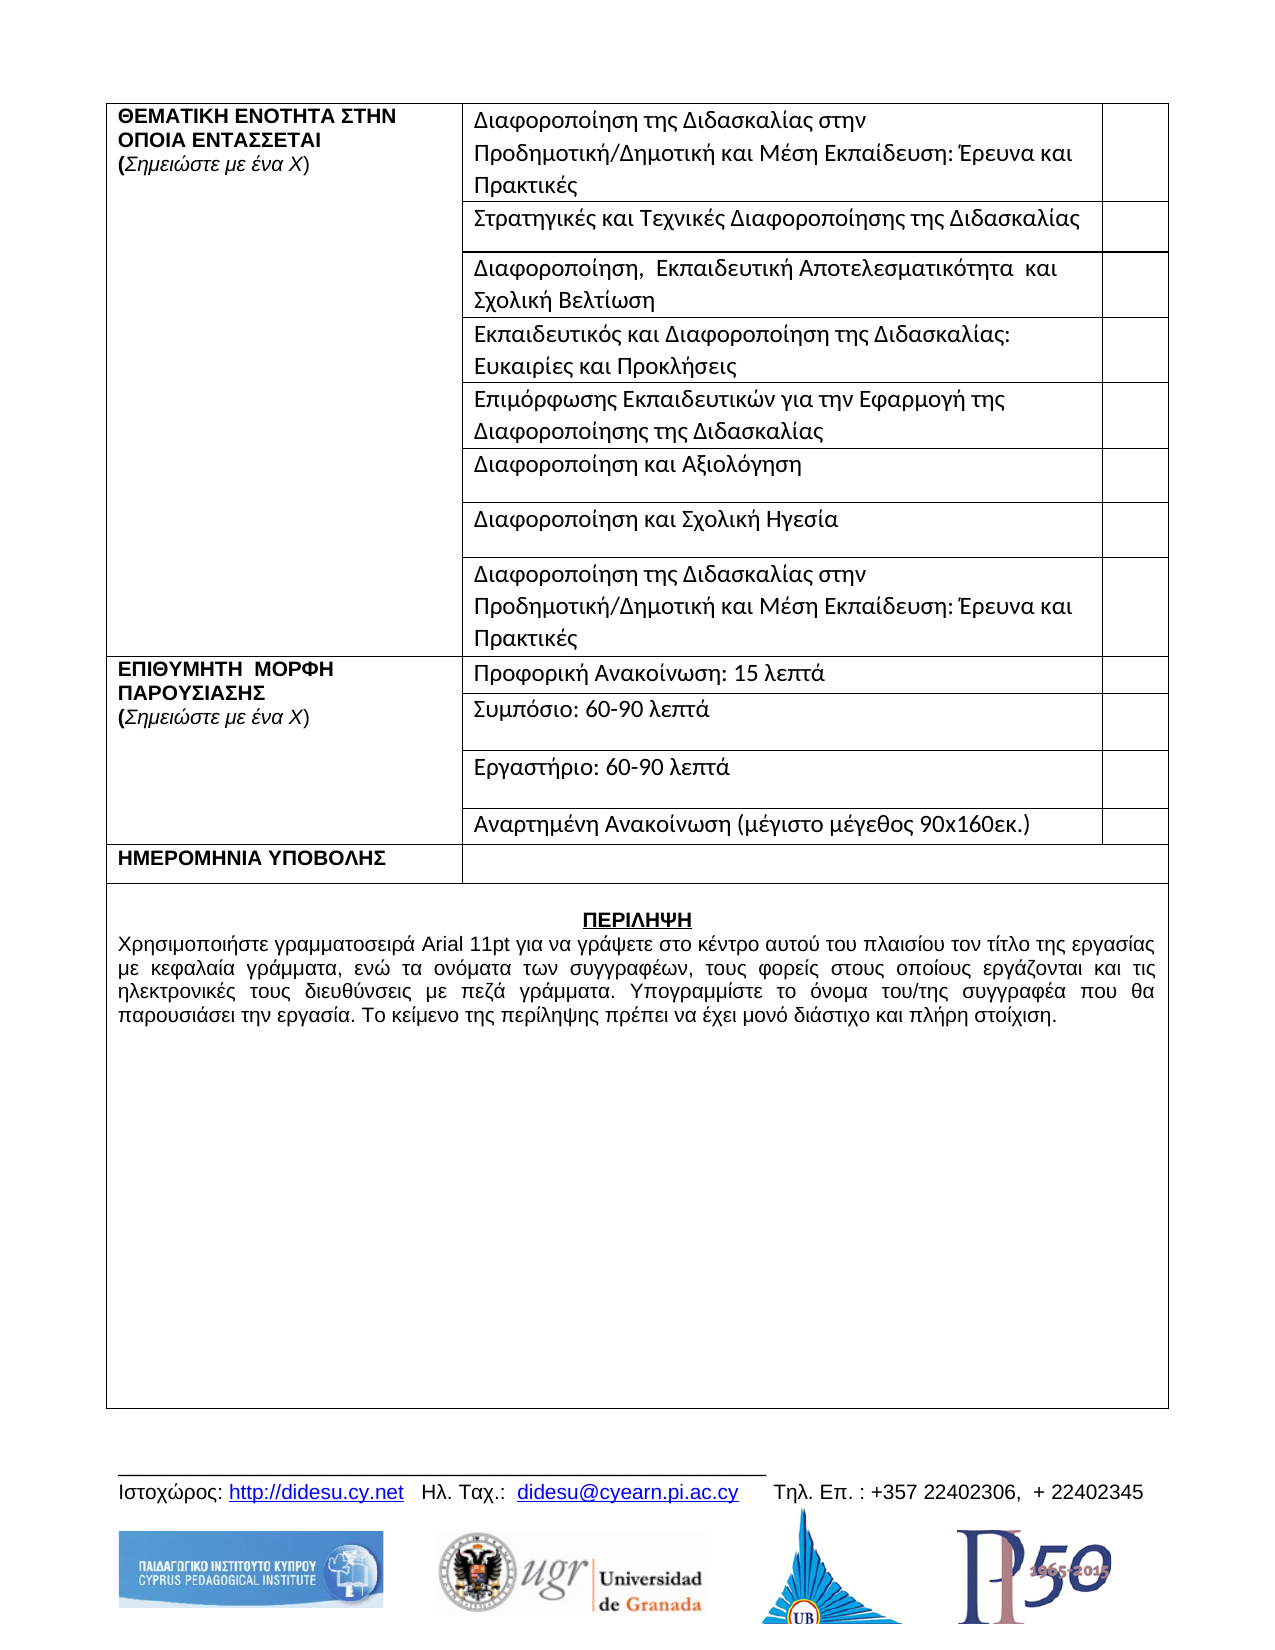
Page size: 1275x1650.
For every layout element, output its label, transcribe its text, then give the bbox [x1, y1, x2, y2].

table_cell Διαφοροποίηση και Σχολική Ηγεσία [463, 503, 1102, 557]
table_cell ΘΕΜΑΤΙΚΗ ΕΝΟΤΗΤΑ ΣΤΗΝ ΟΠΟΙΑ ΕΝΤΑΣΣΕΤΑΙ (Σημειώστε με ένα Χ) [107, 104, 462, 656]
table_cell Αναρτημένη Ανακοίνωση (μέγιστο μέγεθος 90x160εκ.) [463, 809, 1102, 844]
table_cell Διαφοροποίηση της Διδασκαλίας στην Προδημοτική/Δημοτική και Μέση Εκπαίδευση: Έρευνα και Πρακτικές [463, 104, 1102, 201]
table_cell ΕΠΙΘΥΜΗΤΗ ΜΟΡΦΗ ΠΑΡΟΥΣΙΑΣΗΣ (Σημειώστε με ένα Χ) [107, 657, 462, 844]
table_cell [1103, 449, 1168, 502]
table_cell Στρατηγικές και Τεχνικές Διαφοροποίησης της Διδασκαλίας [463, 202, 1102, 251]
table_cell Εκπαιδευτικός και Διαφοροποίηση της Διδασκαλίας: Ευκαιρίες και Προκλήσεις [463, 318, 1102, 382]
table_cell [1103, 845, 1168, 882]
table_cell [463, 845, 1102, 882]
picture [956, 1530, 1112, 1624]
table_cell Εργαστήριο: 60-90 λεπτά [463, 751, 1102, 808]
table_cell [1103, 657, 1168, 692]
table_cell ΗΜΕΡΟΜΗΝΙΑ ΥΠΟΒΟΛΗΣ [107, 845, 462, 882]
table_cell Διαφοροποίηση και Αξιολόγηση [463, 449, 1102, 502]
table_cell [1103, 383, 1168, 448]
picture [779, 1598, 823, 1624]
table_cell [1103, 503, 1168, 557]
table_cell [1103, 694, 1168, 750]
table_cell Προφορική Ανακοίνωση: 15 λεπτά [463, 657, 1102, 692]
table_cell [1103, 751, 1168, 808]
table_cell [1103, 558, 1168, 656]
table_cell [1103, 318, 1168, 382]
table_cell Συμπόσιο: 60-90 λεπτά [463, 694, 1102, 750]
table_cell [1103, 809, 1168, 844]
picture [118, 1531, 384, 1608]
table_cell [1103, 202, 1168, 251]
table_cell [1103, 253, 1168, 317]
picture [437, 1530, 707, 1616]
table_cell Διαφοροποίηση, Εκπαιδευτική Αποτελεσματικότητα και Σχολική Βελτίωση [463, 253, 1102, 317]
table_cell ΠΕΡΙΛΗΨΗ Χρησιμοποιήστε γραμματοσειρά Arial 11pt για να γράψετε στο κέντρο αυτού του πλαισίου τον τίτλο της εργασίας με κεφαλαία γράμματα, ενώ τα ονόματα των συγγραφέων, τους φορείς στους οποίους εργάζονται και τις ηλεκτρονικές τους διευθύνσεις με πεζά γράμματα. Υπογραμμίστε το όνομα του/της συγγραφέα που θα παρουσιάσει την εργασία. Το κείμενο της περίληψης πρέπει να έχει μονό διάστιχο και πλήρη στοίχιση. [107, 884, 1168, 1407]
table_cell [1103, 104, 1168, 201]
table_cell Επιμόρφωσης Εκπαιδευτικών για την Εφαρμογή της Διαφοροποίησης της Διδασκαλίας [463, 383, 1102, 448]
table_cell Διαφοροποίηση της Διδασκαλίας στην Προδημοτική/Δημοτική και Μέση Εκπαίδευση: Έρευνα και Πρακτικές [463, 558, 1102, 656]
picture [761, 1507, 903, 1624]
